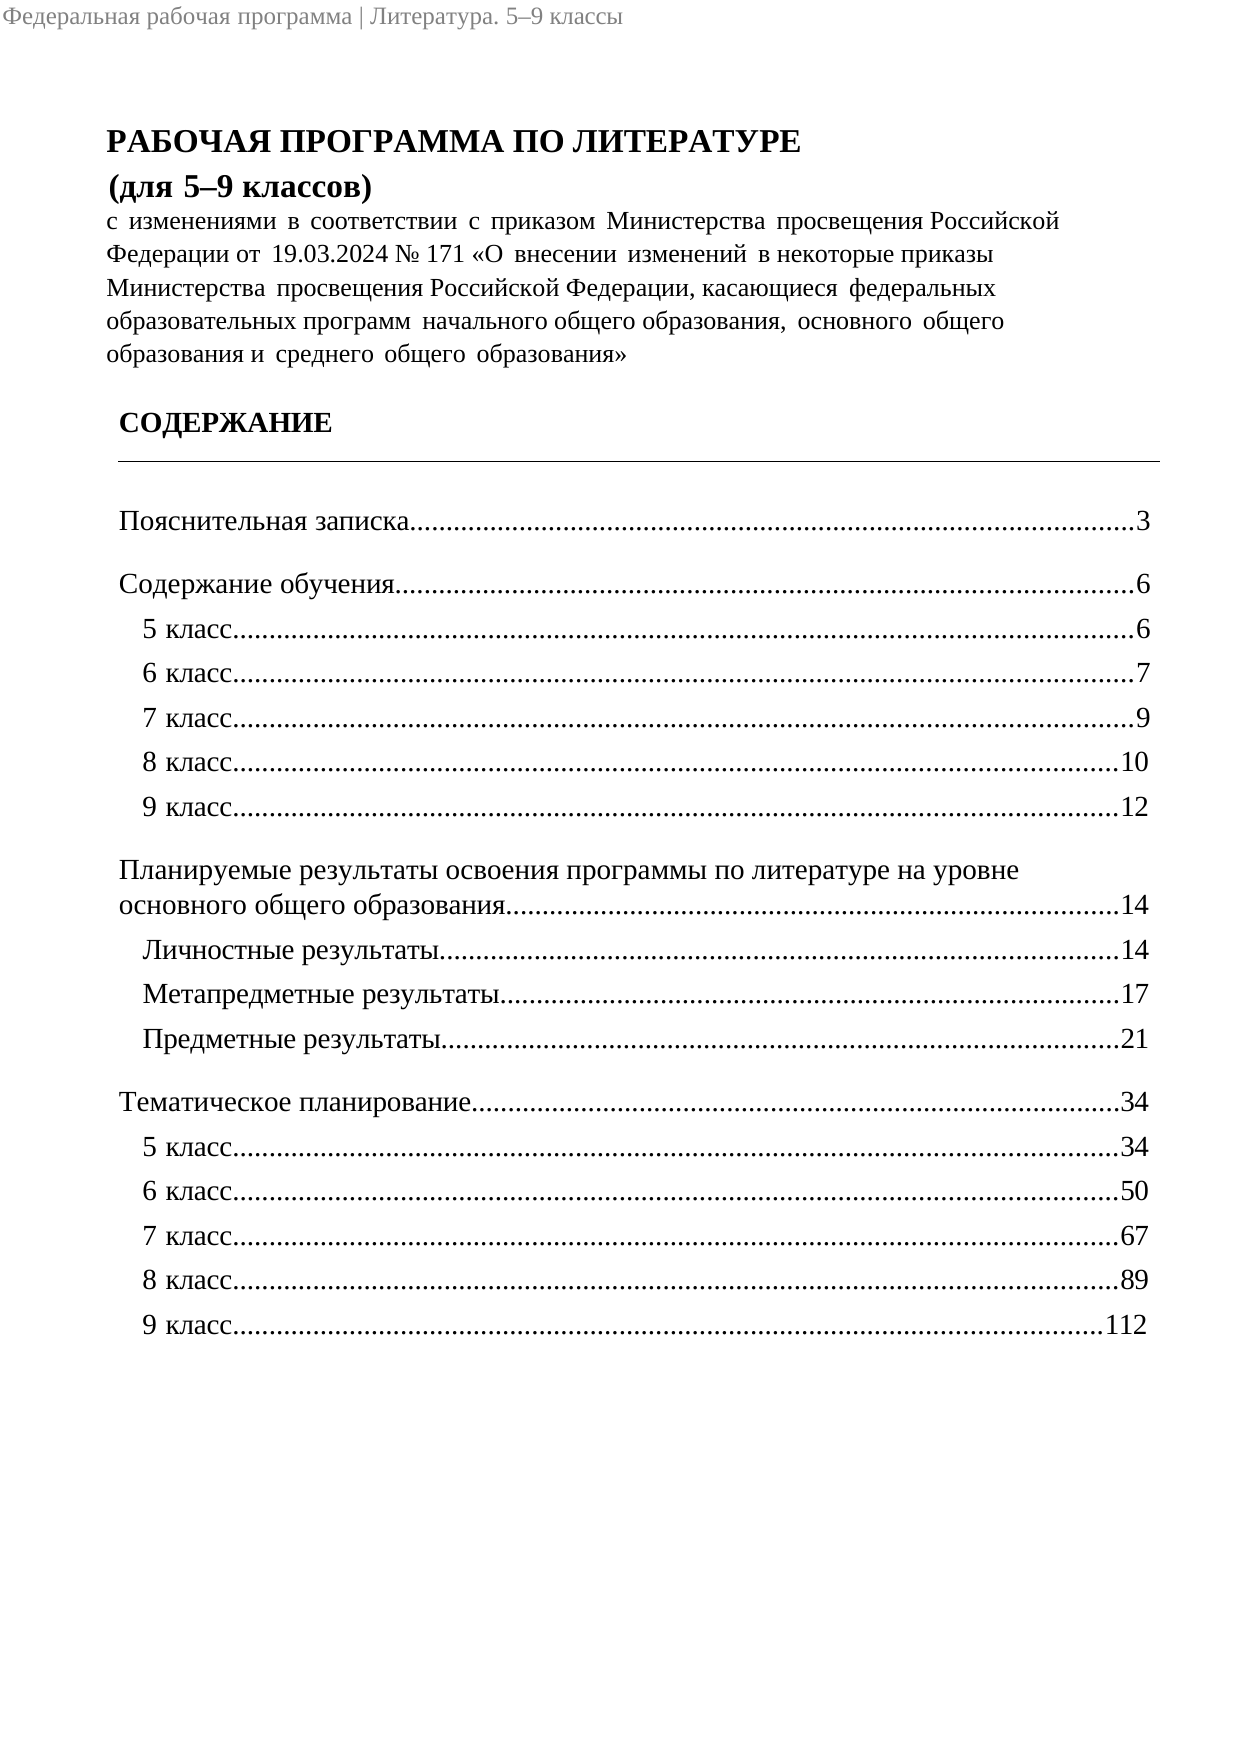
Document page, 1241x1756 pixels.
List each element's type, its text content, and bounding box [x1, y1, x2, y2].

text с изменениями в соответствии с приказом Министерства просвещения Российской Федерации от 19.03.2024 № 171 «О внесении изменений в некоторые приказы Министерства просвещения Российской Федерации, касающиеся федеральных образовательных программ начального общего образования, основного общего образования и среднего общего образования» [106, 205, 1105, 368]
text (для 5–9 классов) [108, 167, 1162, 205]
text СОДЕРЖАНИЕ [119, 405, 1171, 438]
text РАБОЧАЯ ПРОГРАММА ПО ЛИТЕРАТУРЕ [106, 121, 1163, 159]
